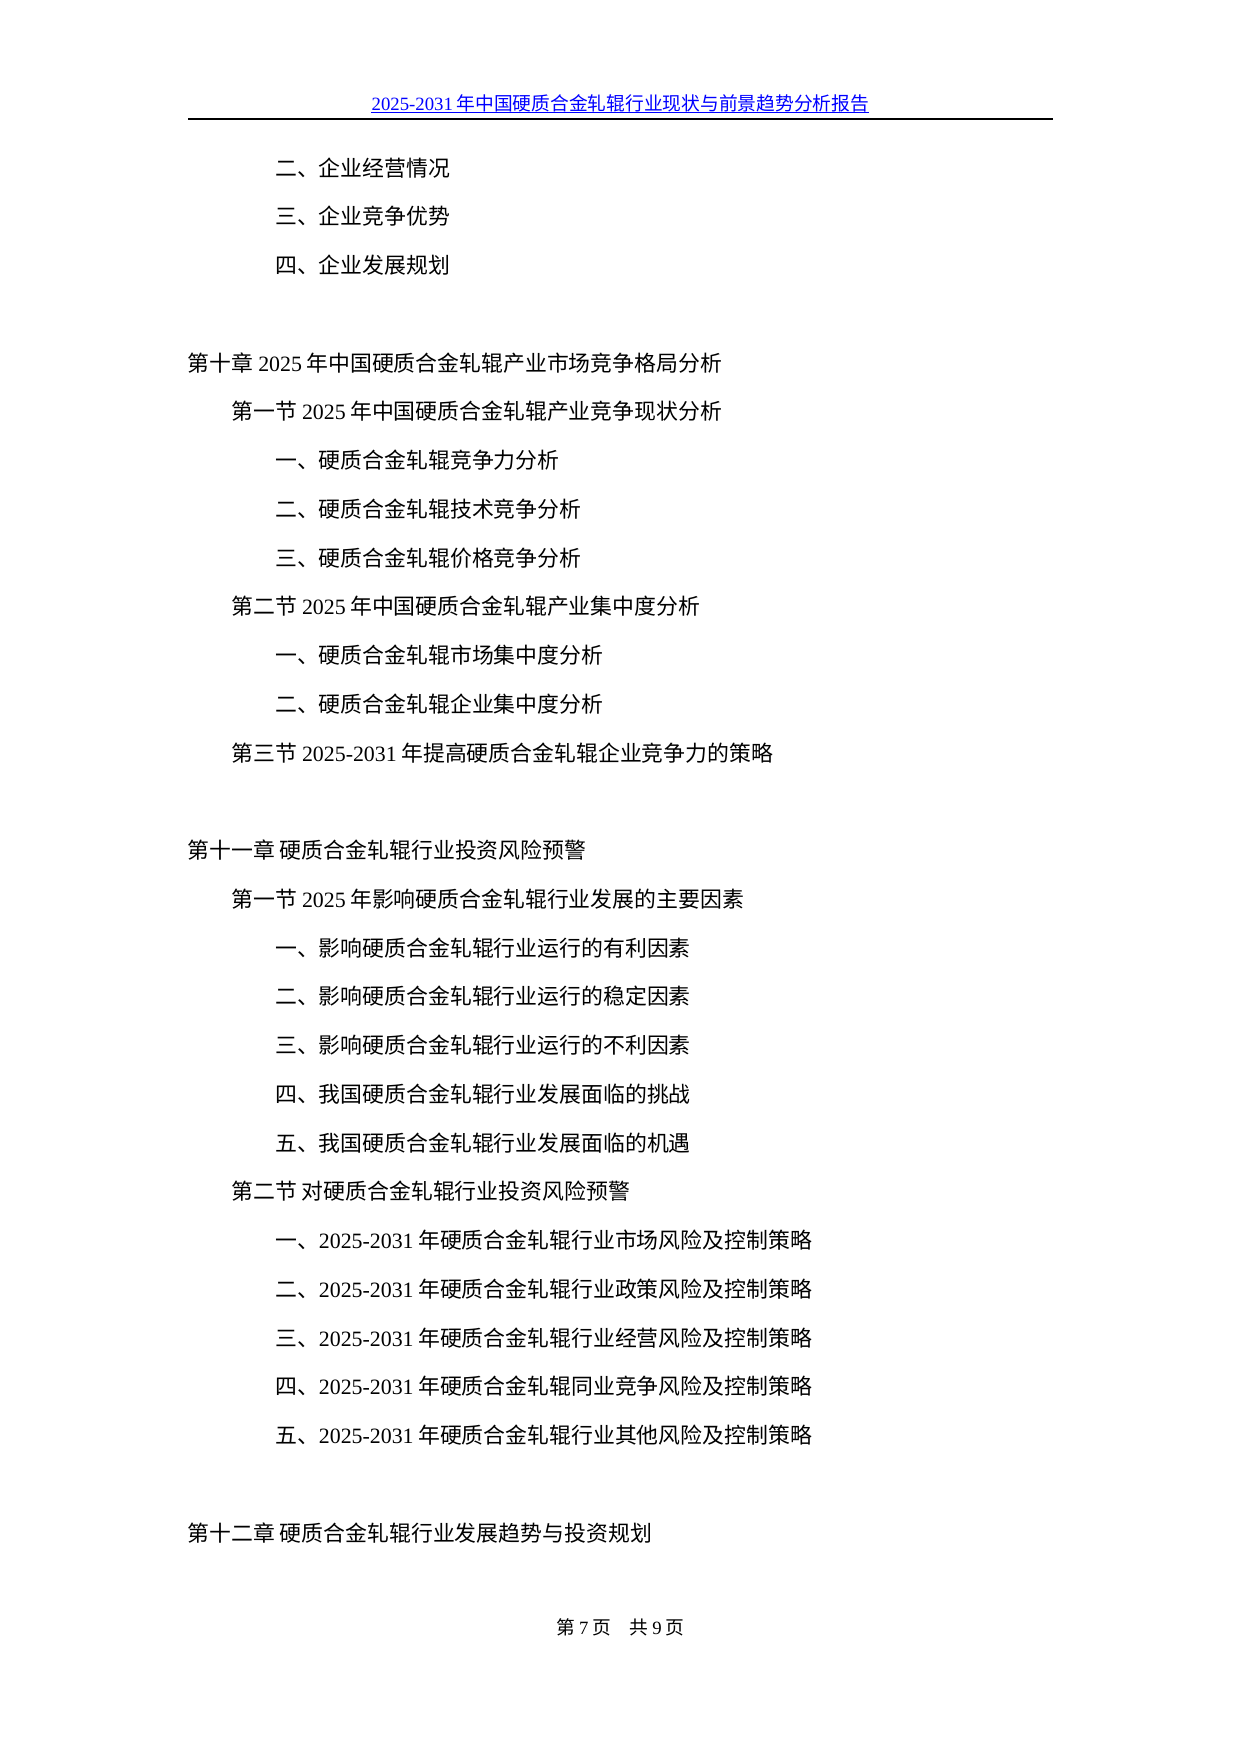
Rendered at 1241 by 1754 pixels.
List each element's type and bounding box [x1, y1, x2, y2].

text [187, 150, 1053, 1548]
